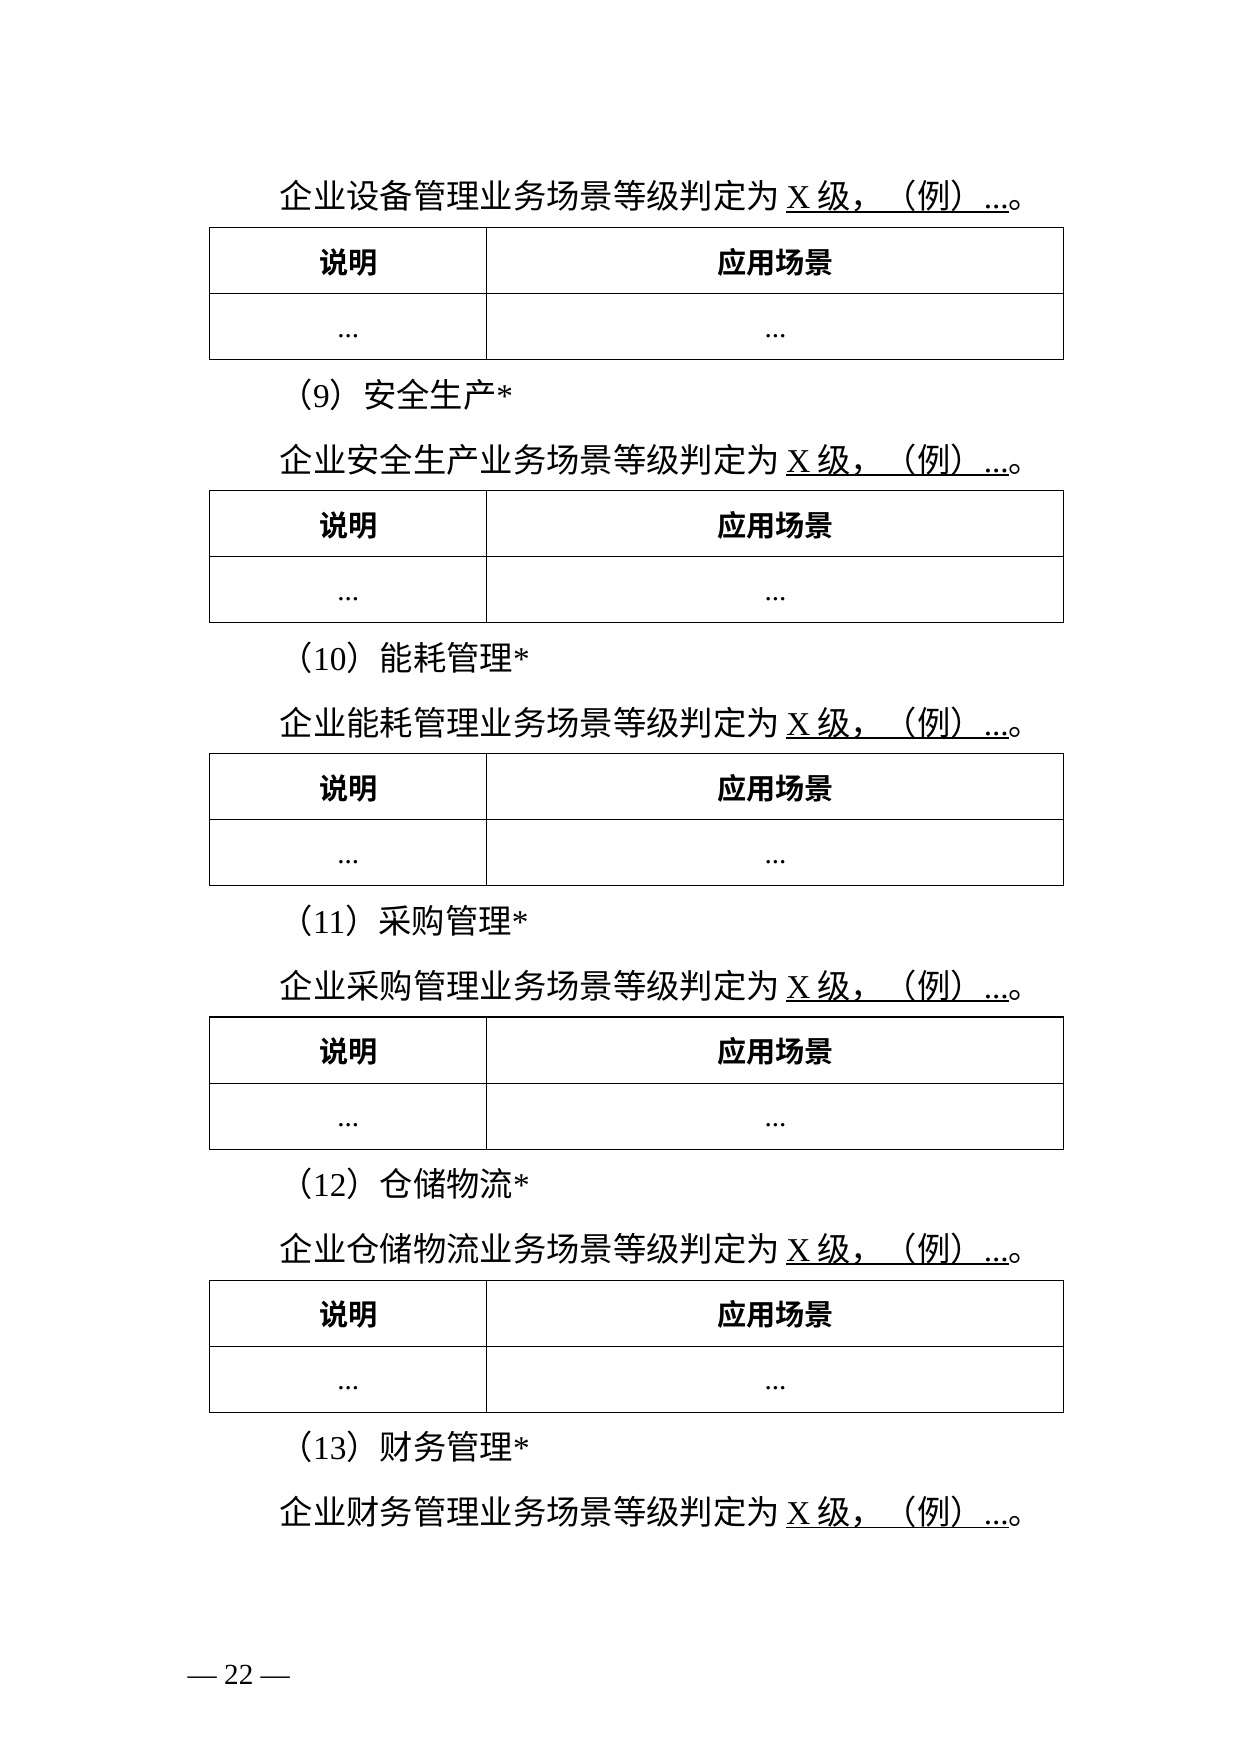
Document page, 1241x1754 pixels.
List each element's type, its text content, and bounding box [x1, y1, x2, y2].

text 企业能耗管理业务场景等级判定为X级，（例）...。 [187, 688, 1053, 753]
table_header 说明 [210, 754, 486, 819]
table_header 应用场景 [487, 754, 1063, 819]
text （9）安全生产* [187, 360, 1053, 425]
table_cell ... [210, 294, 486, 359]
table_header 应用场景 [487, 228, 1063, 293]
table_cell ... [487, 1347, 1063, 1412]
table_header 说明 [210, 228, 486, 293]
text 企业设备管理业务场景等级判定为X级，（例）...。 [187, 162, 1053, 227]
table_header 应用场景 [487, 1281, 1063, 1346]
table_header 说明 [210, 491, 486, 556]
table_cell ... [487, 294, 1063, 359]
table_header 说明 [210, 1281, 486, 1346]
table_cell ... [210, 820, 486, 885]
text （11）采购管理* [187, 886, 1053, 951]
text （10）能耗管理* [187, 623, 1053, 688]
text 企业财务管理业务场景等级判定为X级，（例）...。 [187, 1478, 1053, 1543]
table_header 说明 [210, 1018, 486, 1082]
table_cell ... [487, 1084, 1063, 1148]
text （13）财务管理* [187, 1413, 1053, 1478]
text 企业安全生产业务场景等级判定为X级，（例）...。 [187, 425, 1053, 490]
table_cell ... [487, 557, 1063, 622]
table_cell ... [210, 557, 486, 622]
table_cell ... [487, 820, 1063, 885]
table_cell ... [210, 1084, 486, 1148]
text （12）仓储物流* [187, 1149, 1053, 1214]
table_header 应用场景 [487, 1018, 1063, 1082]
table_header 应用场景 [487, 491, 1063, 556]
table_cell ... [210, 1347, 486, 1412]
text 企业仓储物流业务场景等级判定为X级，（例）...。 [187, 1214, 1053, 1279]
text 企业采购管理业务场景等级判定为X级，（例）...。 [187, 951, 1053, 1016]
